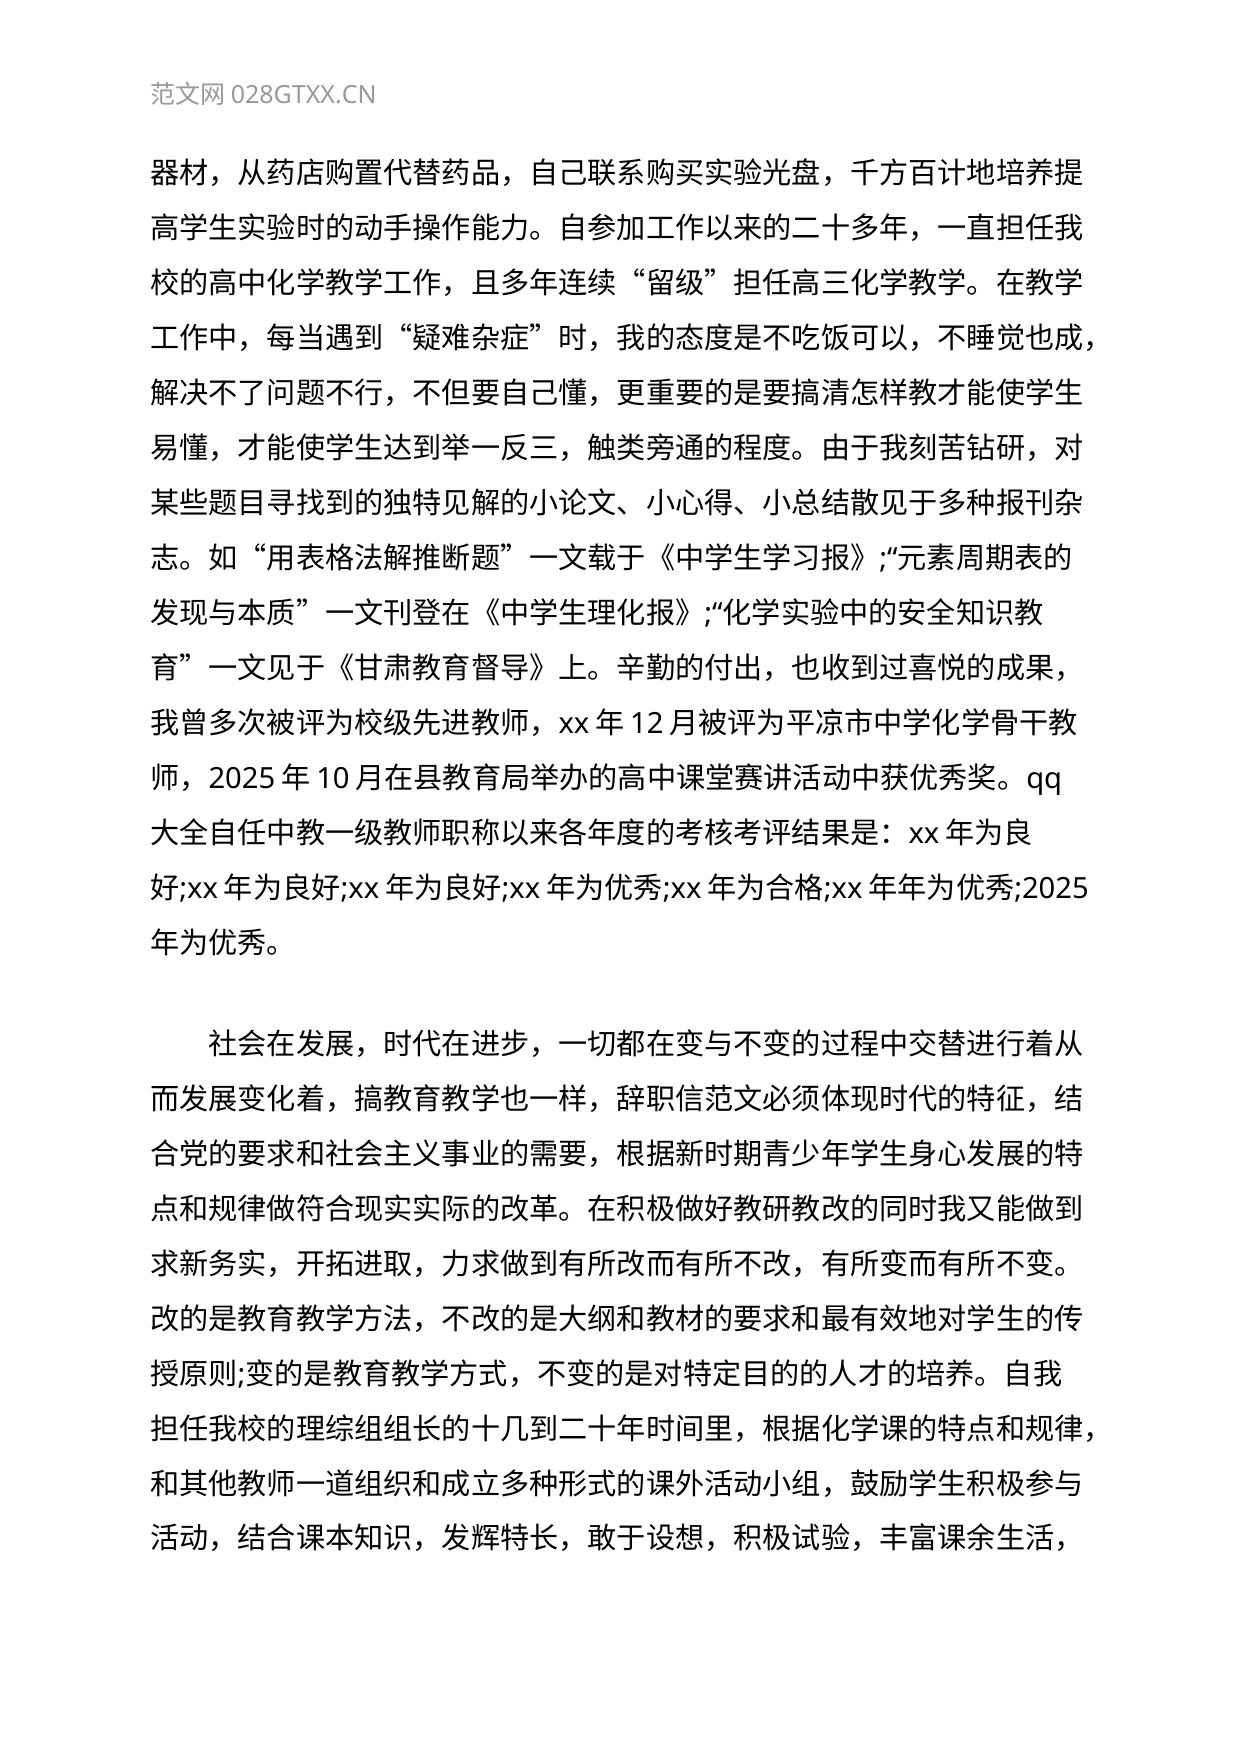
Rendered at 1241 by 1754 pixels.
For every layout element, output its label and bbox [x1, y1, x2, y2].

text [150, 1021, 1090, 1557]
text [150, 150, 1090, 961]
